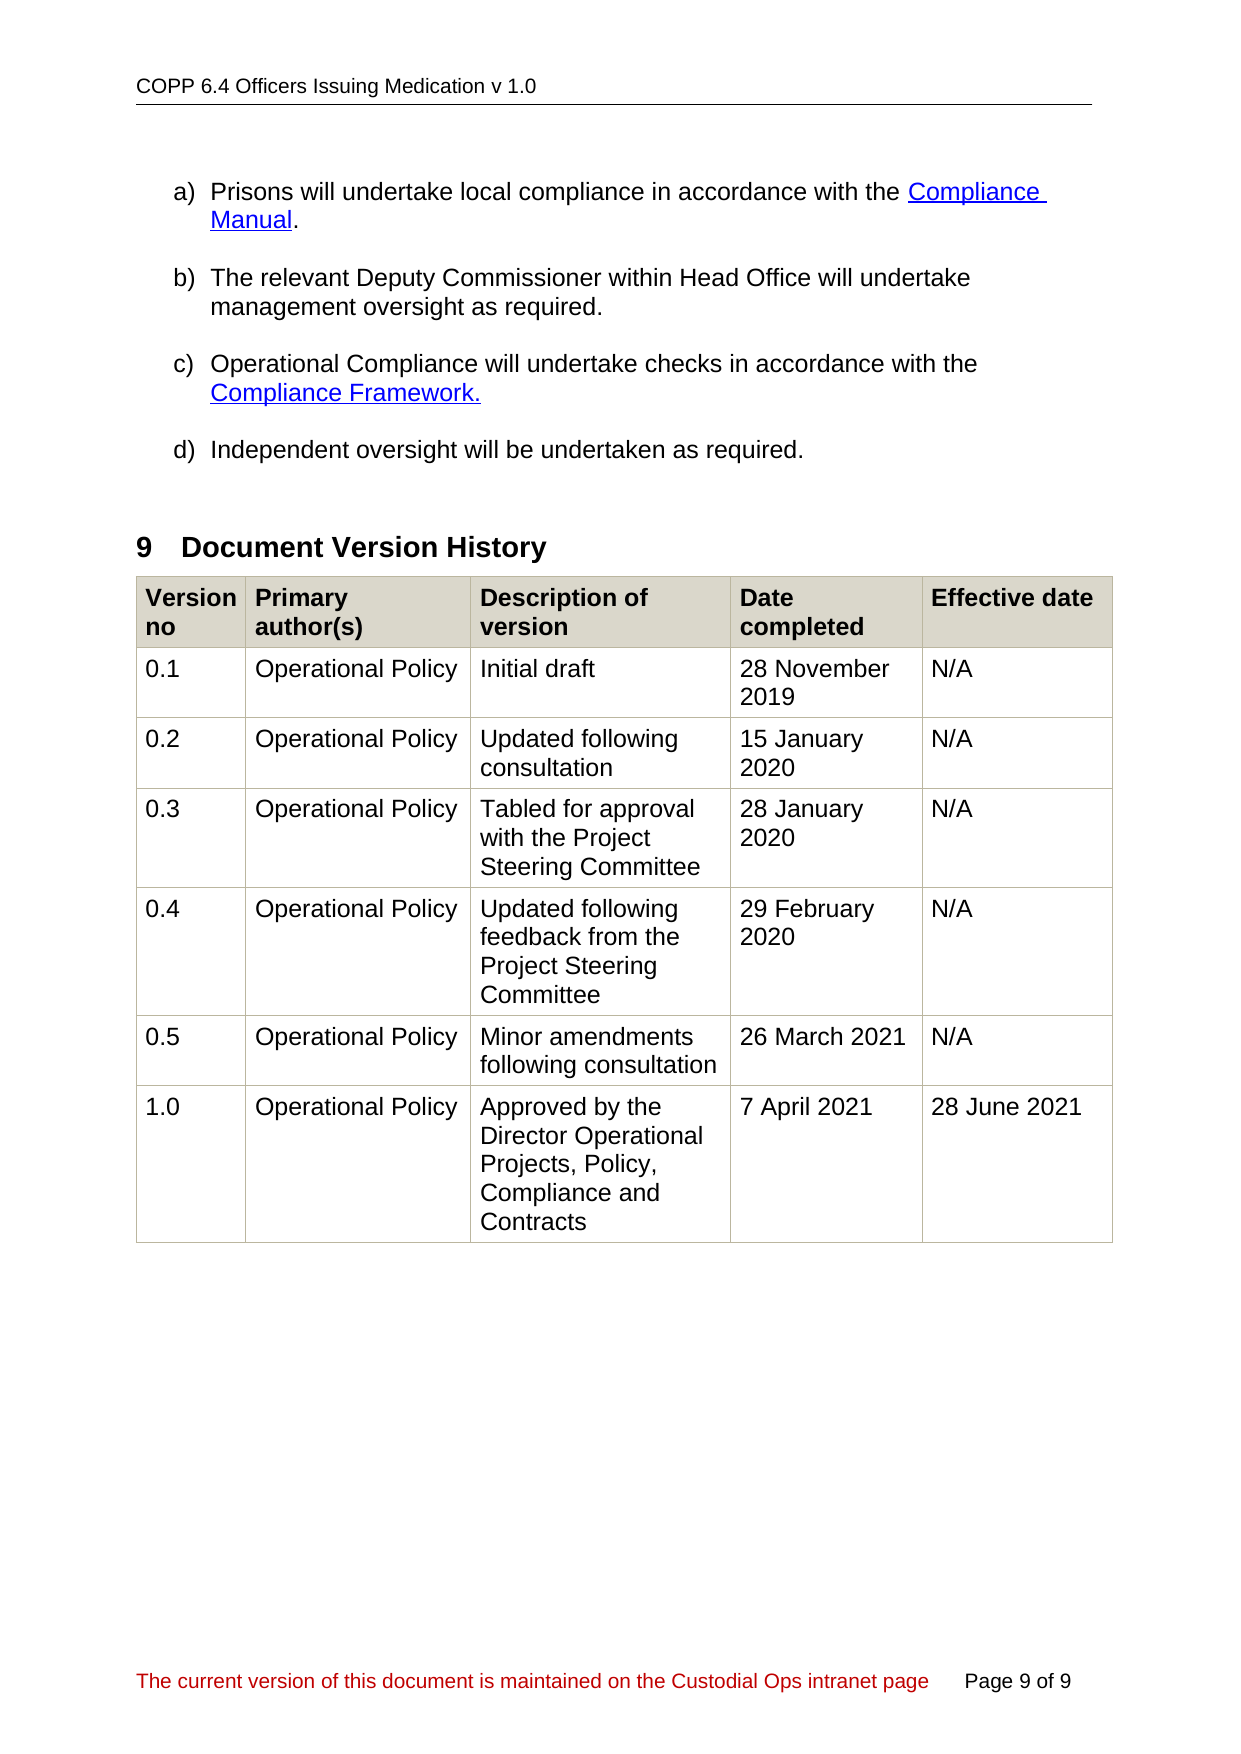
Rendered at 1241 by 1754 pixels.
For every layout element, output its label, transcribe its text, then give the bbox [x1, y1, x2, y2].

subtitle Document Version History [136, 530, 1092, 564]
table_cell Operational Policy [246, 1086, 470, 1242]
table_cell 29 February 2020 [731, 888, 922, 1014]
table_cell 7 April 2021 [731, 1086, 922, 1242]
table_cell 0.3 [137, 789, 245, 887]
table_header Version no [137, 577, 245, 647]
table_cell 28 November 2019 [731, 648, 922, 717]
table_cell Operational Policy [246, 1016, 470, 1085]
table_header Effective date [923, 577, 1112, 647]
table_cell 0.5 [137, 1016, 245, 1085]
table_cell Operational Policy [246, 888, 470, 1014]
list Operational Compliance will undertake checks in accordance with the Compliance Framework. [173, 349, 1092, 406]
table_cell 0.1 [137, 648, 245, 717]
table_header Description of version [471, 577, 730, 647]
table_cell Minor amendments following consultation [471, 1016, 730, 1085]
table_cell Initial draft [471, 648, 730, 717]
list The relevant Deputy Commissioner within Head Office will undertake management oversight as required. [173, 263, 1092, 320]
table_cell 28 June 2021 [923, 1086, 1112, 1242]
table_cell Updated following feedback from the Project Steering Committee [471, 888, 730, 1014]
table_cell 28 January 2020 [731, 789, 922, 887]
table_cell 26 March 2021 [731, 1016, 922, 1085]
table_cell N/A [923, 789, 1112, 887]
table_cell N/A [923, 888, 1112, 1014]
table_cell N/A [923, 718, 1112, 787]
table_cell N/A [923, 648, 1112, 717]
table_cell 1.0 [137, 1086, 245, 1242]
table_cell 0.2 [137, 718, 245, 787]
table_cell Tabled for approval with the Project Steering Committee [471, 789, 730, 887]
table_cell Operational Policy [246, 789, 470, 887]
table_cell Updated following consultation [471, 718, 730, 787]
table_cell Approved by the Director Operational Projects, Policy, Compliance and Contracts [471, 1086, 730, 1242]
table_cell Operational Policy [246, 648, 470, 717]
table_cell Operational Policy [246, 718, 470, 787]
table_cell 15 January 2020 [731, 718, 922, 787]
list Independent oversight will be undertaken as required. [173, 435, 1092, 464]
table_header Primary author(s) [246, 577, 470, 647]
list Prisons will undertake local compliance in accordance with the Compliance Manual. [173, 176, 1092, 234]
table_header Date completed [731, 577, 922, 647]
table_cell N/A [923, 1016, 1112, 1085]
table_cell 0.4 [137, 888, 245, 1014]
